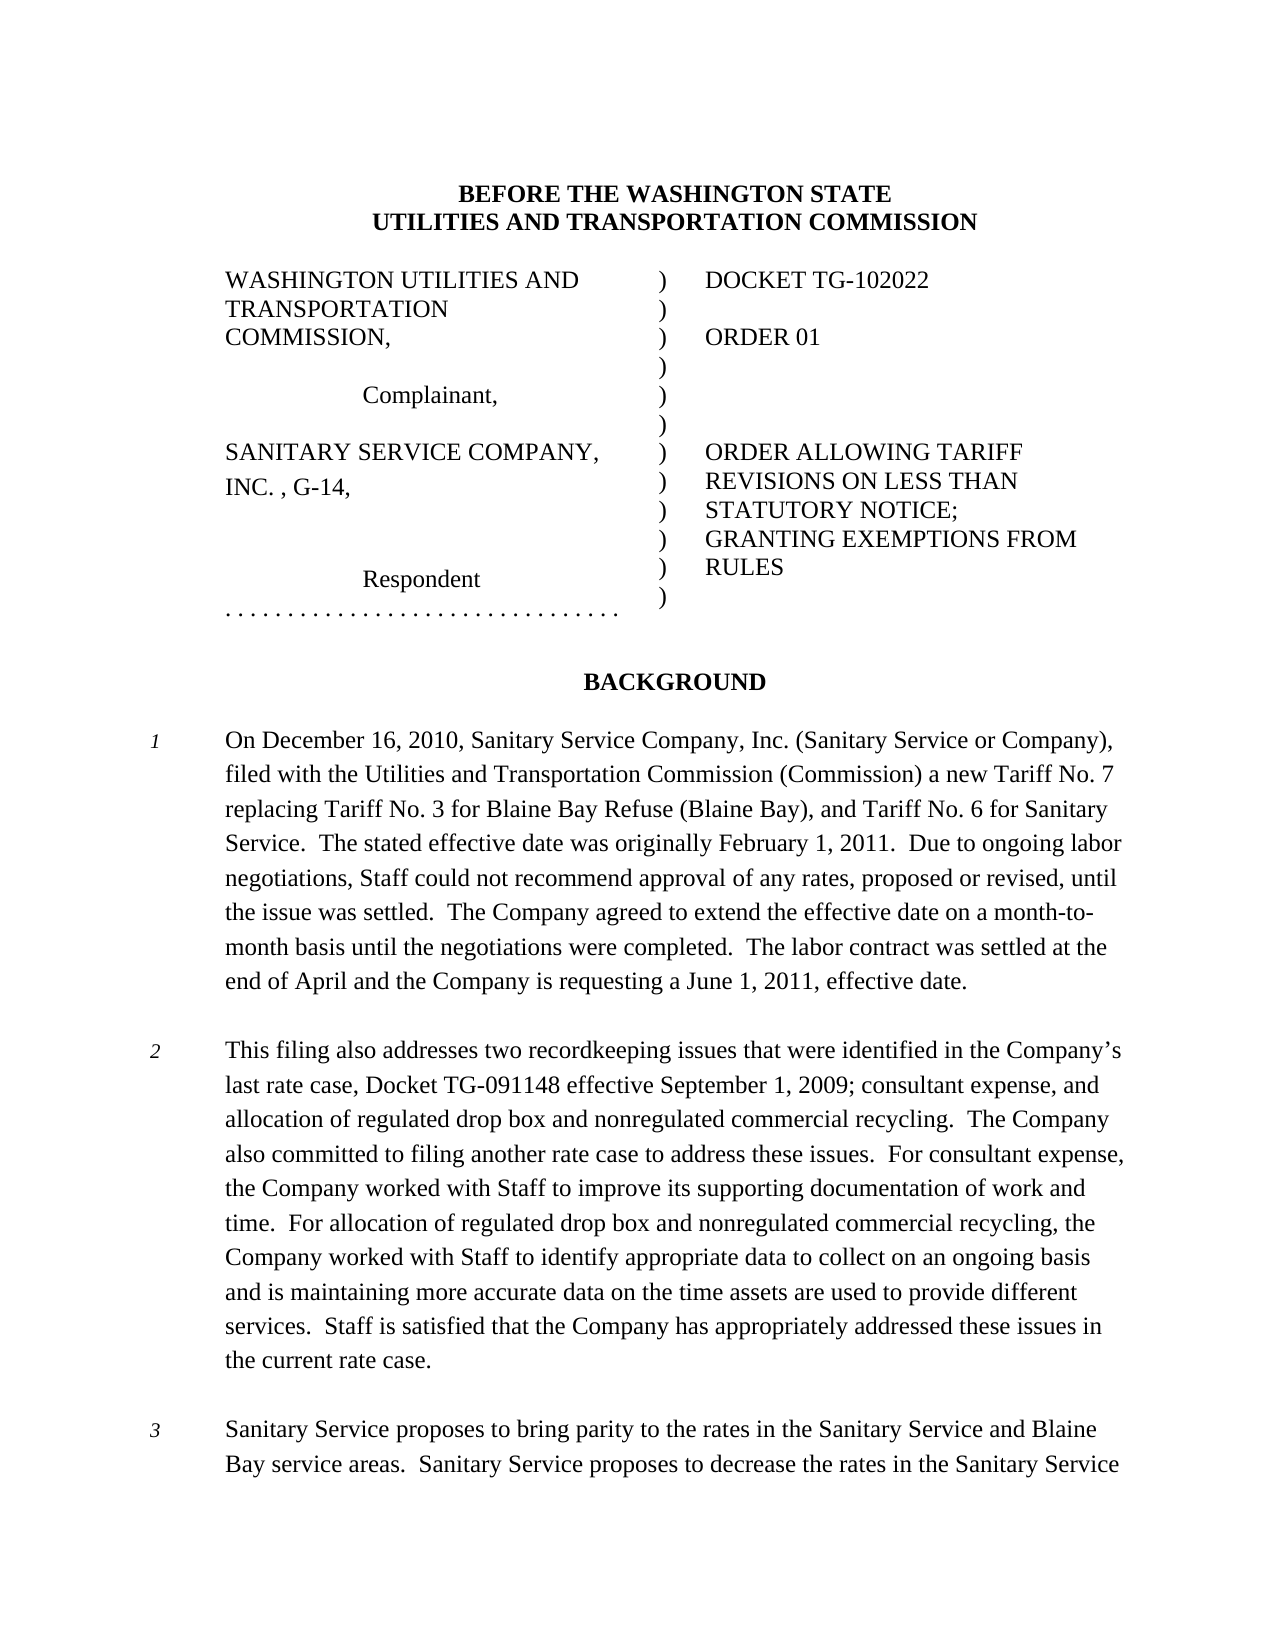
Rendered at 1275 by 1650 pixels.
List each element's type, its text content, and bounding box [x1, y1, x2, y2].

text This filing also addresses two recordkeeping issues that were identified in the Company’s last rate case, Docket TG-091148 effective September 1, 2009; consultant expense, and allocation of regulated drop box and nonregulated commercial recycling. The Company also committed to filing another rate case to address these issues. For consultant expense, the Company worked with Staff to improve its supporting documentation of work and time. For allocation of regulated drop box and nonregulated commercial recycling, the Company worked with Staff to identify appropriate data to collect on an ongoing basis and is maintaining more accurate data on the time assets are used to provide different services. Staff is satisfied that the Company has appropriately addressed these issues in the current rate case. [150, 1035, 1125, 1374]
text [150, 1414, 1125, 1478]
text UTILITIES AND TRANSPORTATION COMMISSION [225, 207, 1125, 236]
table_header DOCKET TG-102022 ORDER 01 ORDER ALLOWING TARIFF REVISIONS ON LESS THAN STATUTORY NOTICE; GRANTING EXEMPTIONS FROM RULES [694, 265, 1089, 639]
list On December 16, 2010, Sanitary Service Company, Inc. (Sanitary Service or Company), filed with the Utilities and Transportation Commission (Commission) a new Tariff No. 7 replacing Tariff No. 3 for Blaine Bay Refuse (Blaine Bay), and Tariff No. 6 for Sanitary Service. The stated effective date was originally February 1, 2011. Due to ongoing labor negotiations, Staff could not recommend approval of any rates, proposed or revised, until the issue was settled. The Company agreed to extend the effective date on a month-to-month basis until the negotiations were completed. The labor contract was settled at the end of April and the Company is requesting a June 1, 2011, effective date. [150, 725, 1125, 995]
text BEFORE THE [225, 179, 1125, 207]
table_header ) ) ) ) ) ) ) ) ) ) ) ) [631, 265, 694, 639]
subtitle BACKGROUND [225, 667, 1125, 696]
table_header WASHINGTON UTILITIES AND TRANSPORTATION COMMISSION, Complainant, SANITARY SERVICE COMPANY, INC. , G-14, Respondent . . . . . . . . . . . . . . . . . . . . . . . . . . . . . . . . [214, 265, 631, 639]
